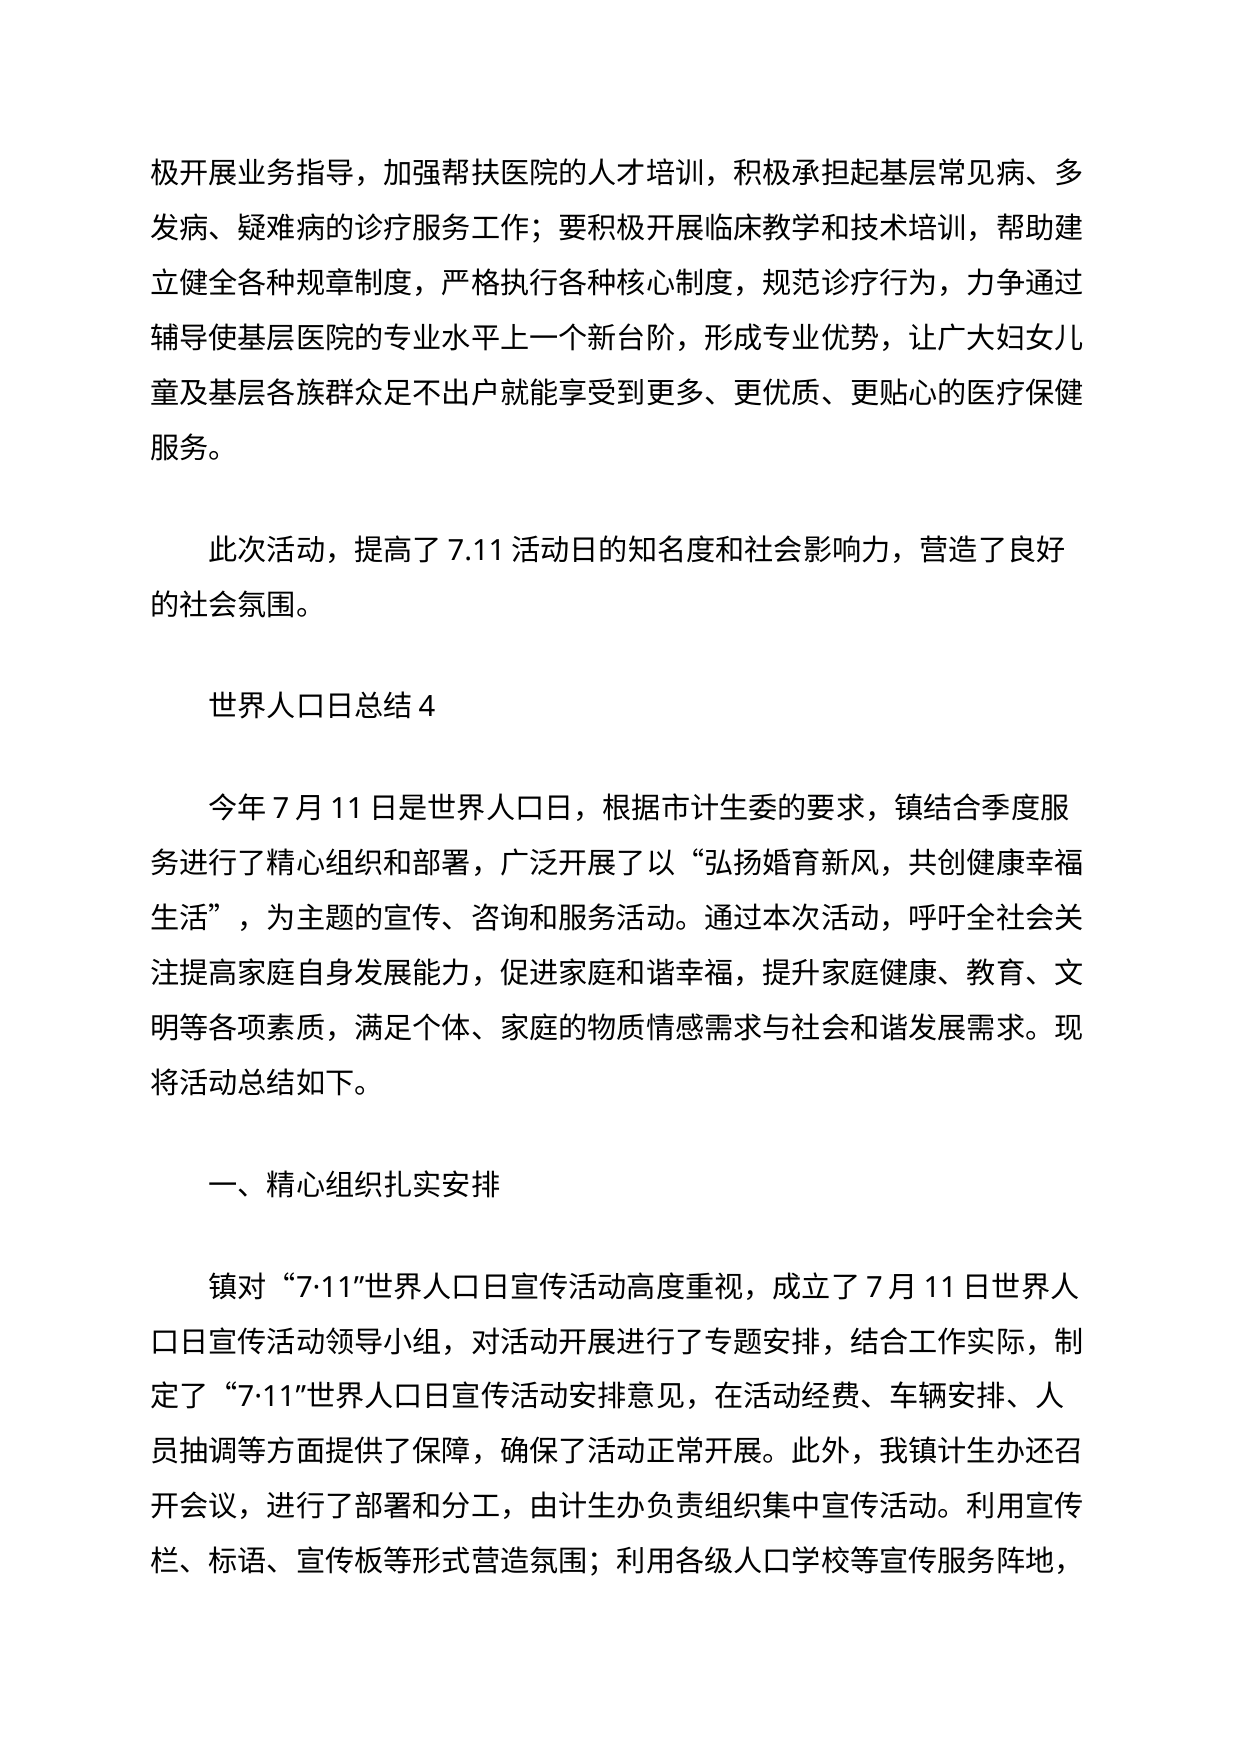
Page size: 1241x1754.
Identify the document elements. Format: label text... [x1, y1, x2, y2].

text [150, 1263, 1090, 1580]
text 今年7月11日是世界人口日，根据市计生委的要求，镇结合季度服务进行了精心组织和部署，广泛开展了以“弘扬婚育新风，共创健康幸福生活”，为主题的宣传、咨询和服务活动。通过本次活动，呼吁全社会关注提高家庭自身发展能力，促进家庭和谐幸福，提升家庭健康、教育、文明等各项素质，满足个体、家庭的物质情感需求与社会和谐发展需求。现将活动总结如下。 [150, 785, 1090, 1102]
text 世界人口日总结4 [150, 683, 1090, 725]
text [150, 150, 1090, 467]
text 一、精心组织扎实安排 [150, 1161, 1090, 1204]
text 此次活动，提高了7.11活动日的知名度和社会影响力，营造了良好的社会氛围。 [150, 526, 1090, 623]
